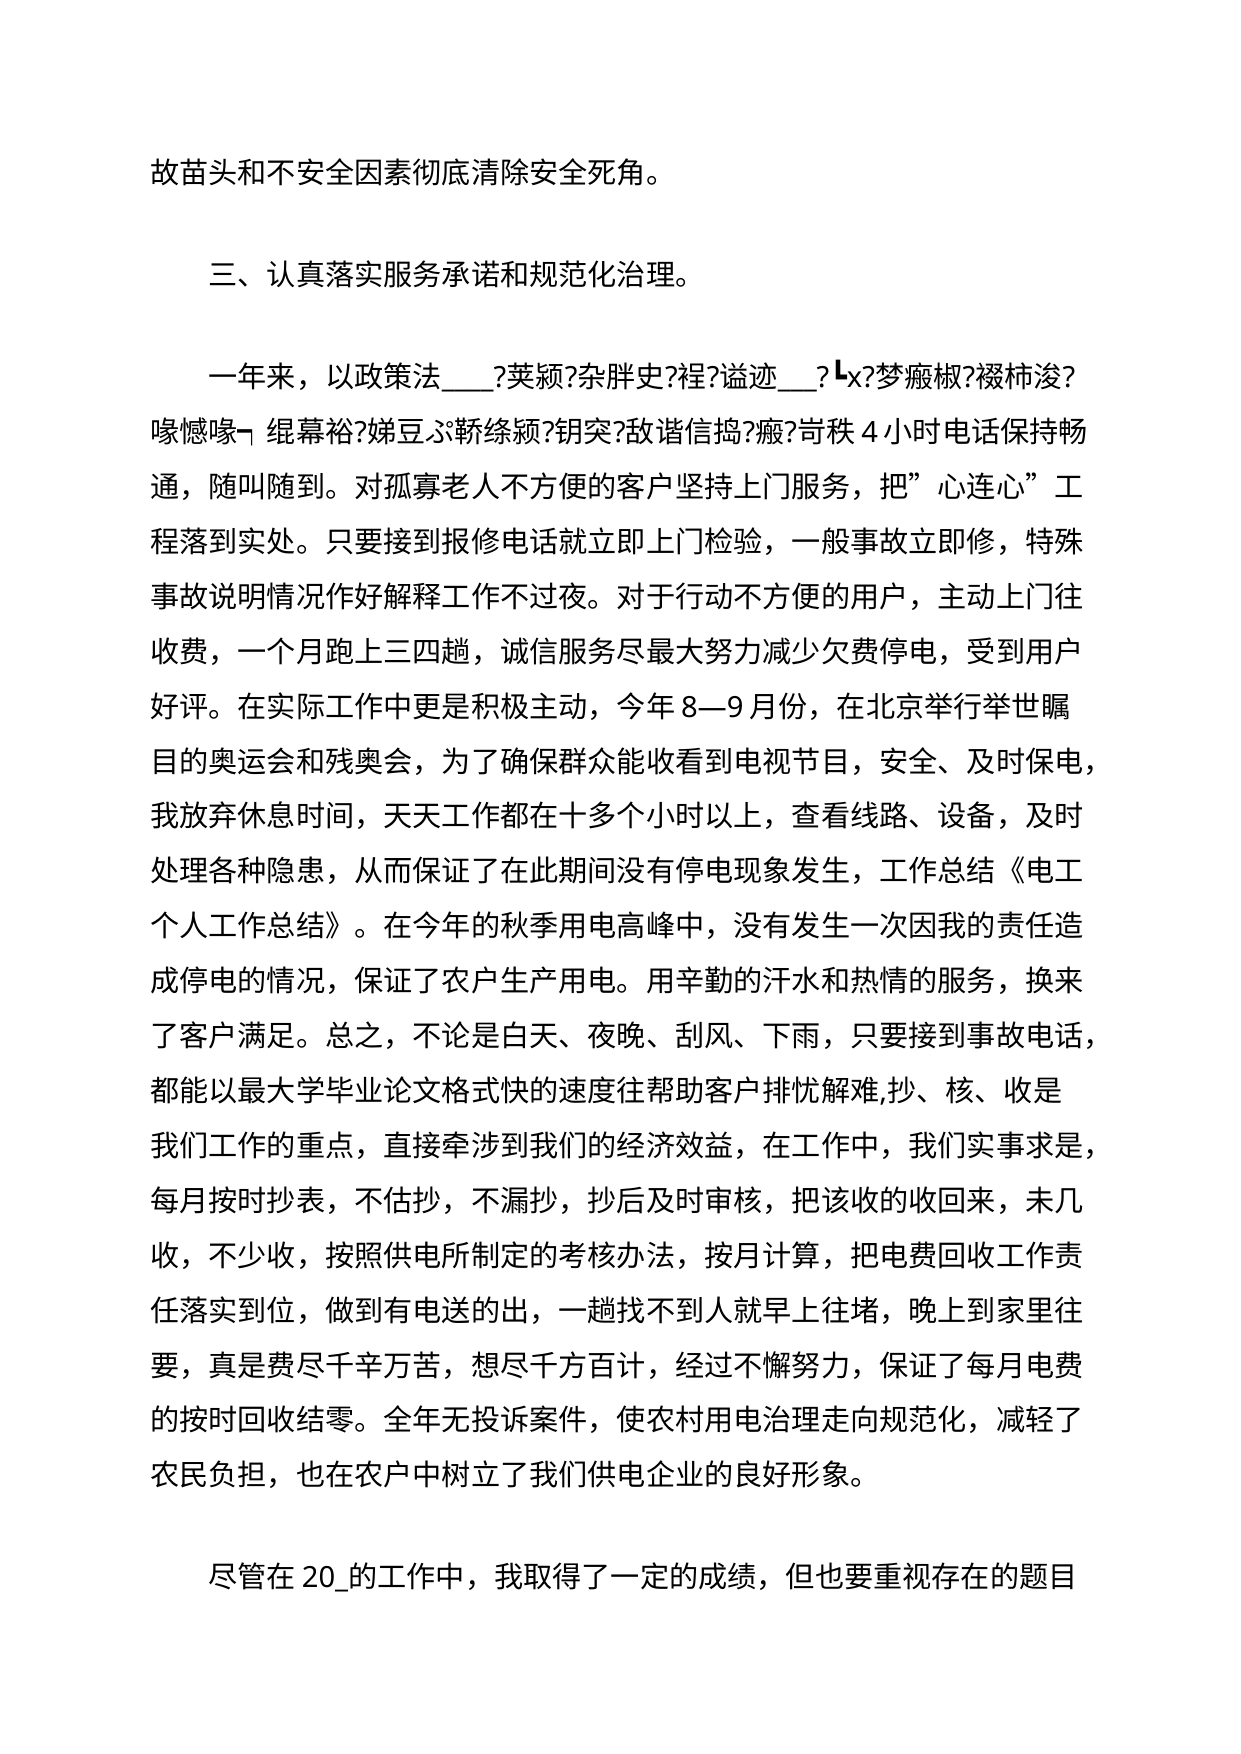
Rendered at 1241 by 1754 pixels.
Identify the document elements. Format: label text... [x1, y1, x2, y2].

text 三、认真落实服务承诺和规范化治理。 [150, 252, 1090, 294]
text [150, 1554, 1090, 1596]
text 一年来，以政策法____?荚颍?杂胖史?裎?谥迹___?┗х?梦瘢椒?裰柿浚?喙憾喙┑绲幕裕?娣豆ぷ鞒绦颍?钥突?敌谐信捣?瘢?岢秩4小时电话保持畅通，随叫随到。对孤寡老人不方便的客户坚持上门服务，把”心连心”工程落到实处。只要接到报修电话就立即上门检验，一般事故立即修，特殊事故说明情况作好解释工作不过夜。对于行动不方便的用户，主动上门往收费，一个月跑上三四趟，诚信服务尽最大努力减少欠费停电，受到用户好评。在实际工作中更是积极主动，今年8—9月份，在北京举行举世瞩目的奥运会和残奥会，为了确保群众能收看到电视节目，安全、及时保电，我放弃休息时间，天天工作都在十多个小时以上，查看线路、设备，及时处理各种隐患，从而保证了在此期间没有停电现象发生，工作总结《电工个人工作总结》。在今年的秋季用电高峰中，没有发生一次因我的责任造成停电的情况，保证了农户生产用电。用辛勤的汗水和热情的服务，换来了客户满足。总之，不论是白天、夜晚、刮风、下雨，只要接到事故电话，都能以最大学毕业论文格式快的速度往帮助客户排忧解难,抄、核、收是我们工作的重点，直接牵涉到我们的经济效益，在工作中，我们实事求是，每月按时抄表，不估抄，不漏抄，抄后及时审核，把该收的收回来，未几收，不少收，按照供电所制定的考核办法，按月计算，把电费回收工作责任落实到位，做到有电送的出，一趟找不到人就早上往堵，晚上到家里往要，真是费尽千辛万苦，想尽千方百计，经过不懈努力，保证了每月电费的按时回收结零。全年无投诉案件，使农村用电治理走向规范化，减轻了农民负担，也在农户中树立了我们供电企业的良好形象。 [150, 353, 1090, 1494]
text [150, 150, 1090, 192]
